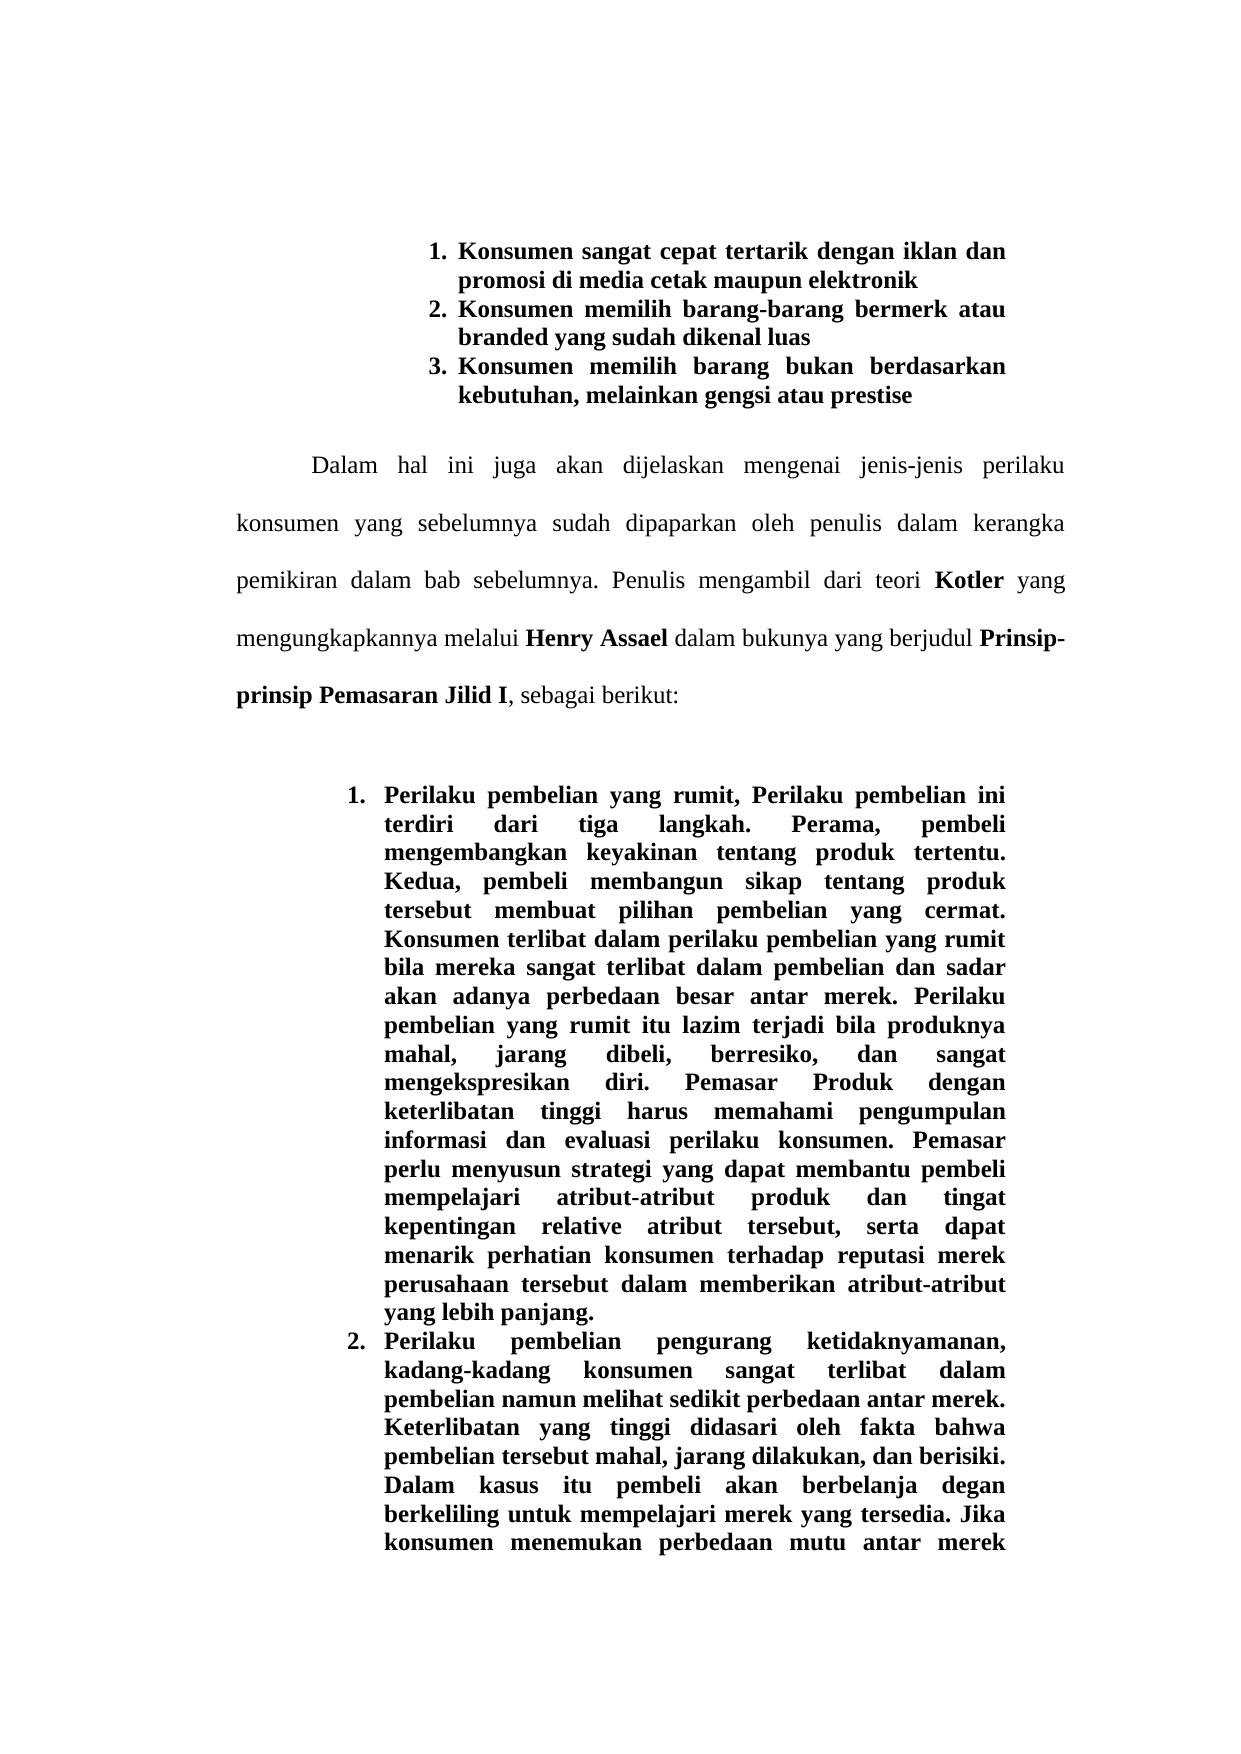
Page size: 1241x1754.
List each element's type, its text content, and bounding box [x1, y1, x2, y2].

list Konsumen sangat cepat tertarik dengan iklan dan promosi di media cetak maupun elektronik [428, 236, 1006, 294]
list Perilaku pembelian yang rumit, Perilaku pembelian ini terdiri dari tiga langkah. Perama, pembeli mengembangkan keyakinan tentang produk tertentu. Kedua, pembeli membangun sikap tentang produk tersebut membuat pilihan pembelian yang cermat. Konsumen terlibat dalam perilaku pembelian yang rumit bila mereka sangat terlibat dalam pembelian dan sadar akan adanya perbedaan besar antar merek. Perilaku pembelian yang rumit itu lazim terjadi bila produknya mahal, jarang dibeli, berresiko, dan sangat mengekspresikan diri. Pemasar Produk dengan keterlibatan tinggi harus memahami pengumpulan informasi dan evaluasi perilaku konsumen. Pemasar perlu menyusun strategi yang dapat membantu pembeli mempelajari atribut-atribut produk dan tingat kepentingan relative atribut tersebut, serta dapat menarik perhatian konsumen terhadap reputasi merek perusahaan tersebut dalam memberikan atribut-atribut yang lebih panjang. [347, 780, 1006, 1326]
list Konsumen memilih barang-barang bermerk atau branded yang sudah dikenal luas [428, 294, 1006, 351]
list Konsumen memilih barang bukan berdasarkan kebutuhan, melainkan gengsi atau prestise [428, 351, 1006, 409]
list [347, 1326, 1006, 1556]
text Dalam hal ini juga akan dijelaskan mengenai jenis-jenis perilaku konsumen yang sebelumnya sudah dipaparkan oleh penulis dalam kerangka pemikiran dalam bab sebelumnya. Penulis mengambil dari teori Kotler yang mengungkapkannya melalui Henry Assael dalam bukunya yang berjudul Prinsip-prinsip Pemasaran Jilid I, sebagai berikut: [236, 451, 1065, 709]
